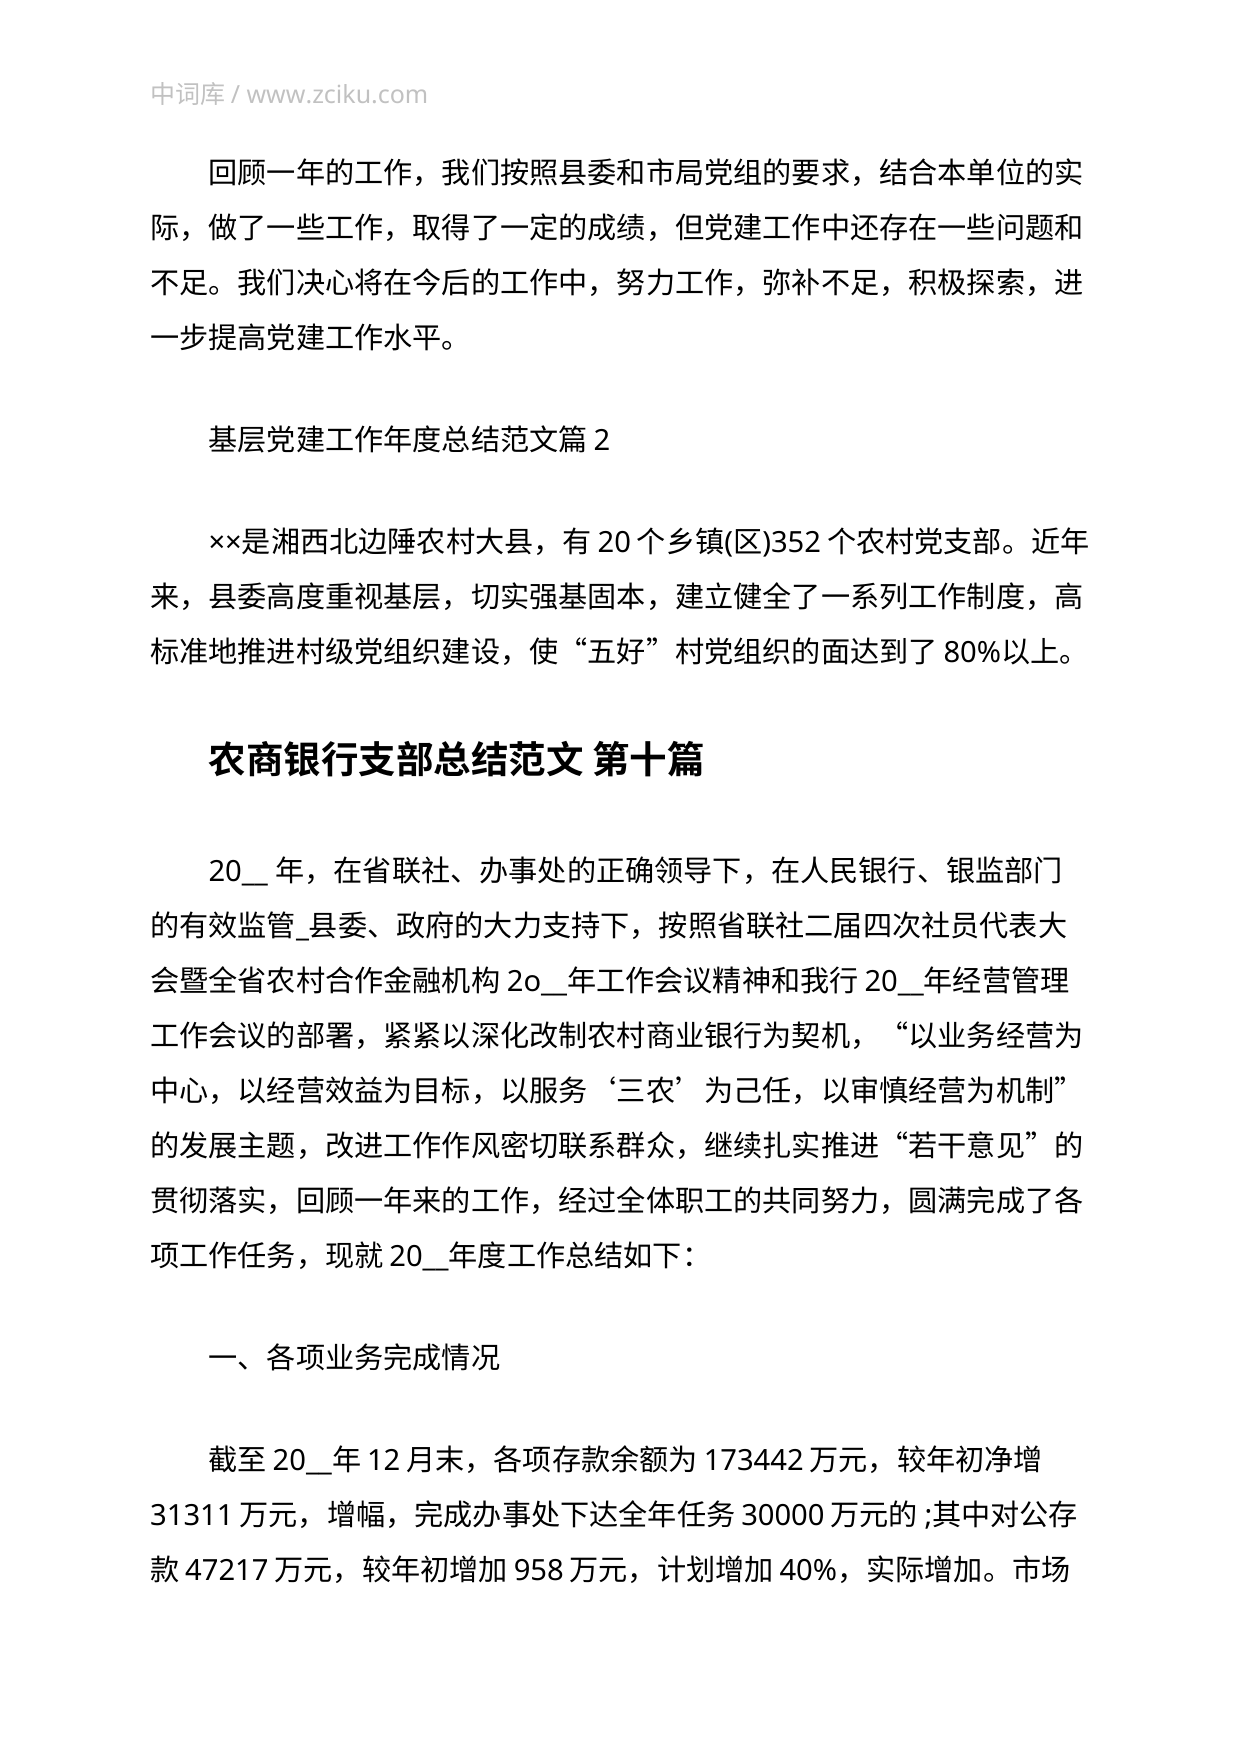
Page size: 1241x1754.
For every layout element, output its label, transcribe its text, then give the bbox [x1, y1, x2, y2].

text 一、各项业务完成情况 [150, 1334, 1090, 1377]
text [150, 1436, 1090, 1588]
text 20__ 年，在省联社、办事处的正确领导下，在人民银行、银监部门的有效监管_县委、政府的大力支持下，按照省联社二届四次社员代表大会暨全省农村合作金融机构 2o__年工作会议精神和我行20__年经营管理工作会议的部署，紧紧以深化改制农村商业银行为契机，“以业务经营为中心，以经营效益为目标，以服务‘三农’为己任，以审慎经营为机制”的发展主题，改进工作作风密切联系群众，继续扎实推进“若干意见”的贯彻落实，回顾一年来的工作，经过全体职工的共同努力，圆满完成了各项工作任务，现就20__年度工作总结如下： [150, 848, 1090, 1275]
text 基层党建工作年度总结范文篇2 [150, 416, 1090, 459]
text 农商银行支部总结范文 第十篇 [150, 730, 1090, 784]
text ××是湘西北边陲农村大县，有20个乡镇(区)352个农村党支部。近年来，县委高度重视基层，切实强基固本，建立健全了一系列工作制度，高标准地推进村级党组织建设，使“五好”村党组织的面达到了80%以上。 [150, 518, 1090, 671]
text 回顾一年的工作，我们按照县委和市局党组的要求，结合本单位的实际，做了一些工作，取得了一定的成绩，但党建工作中还存在一些问题和不足。我们决心将在今后的工作中，努力工作，弥补不足，积极探索，进一步提高党建工作水平。 [150, 150, 1090, 357]
